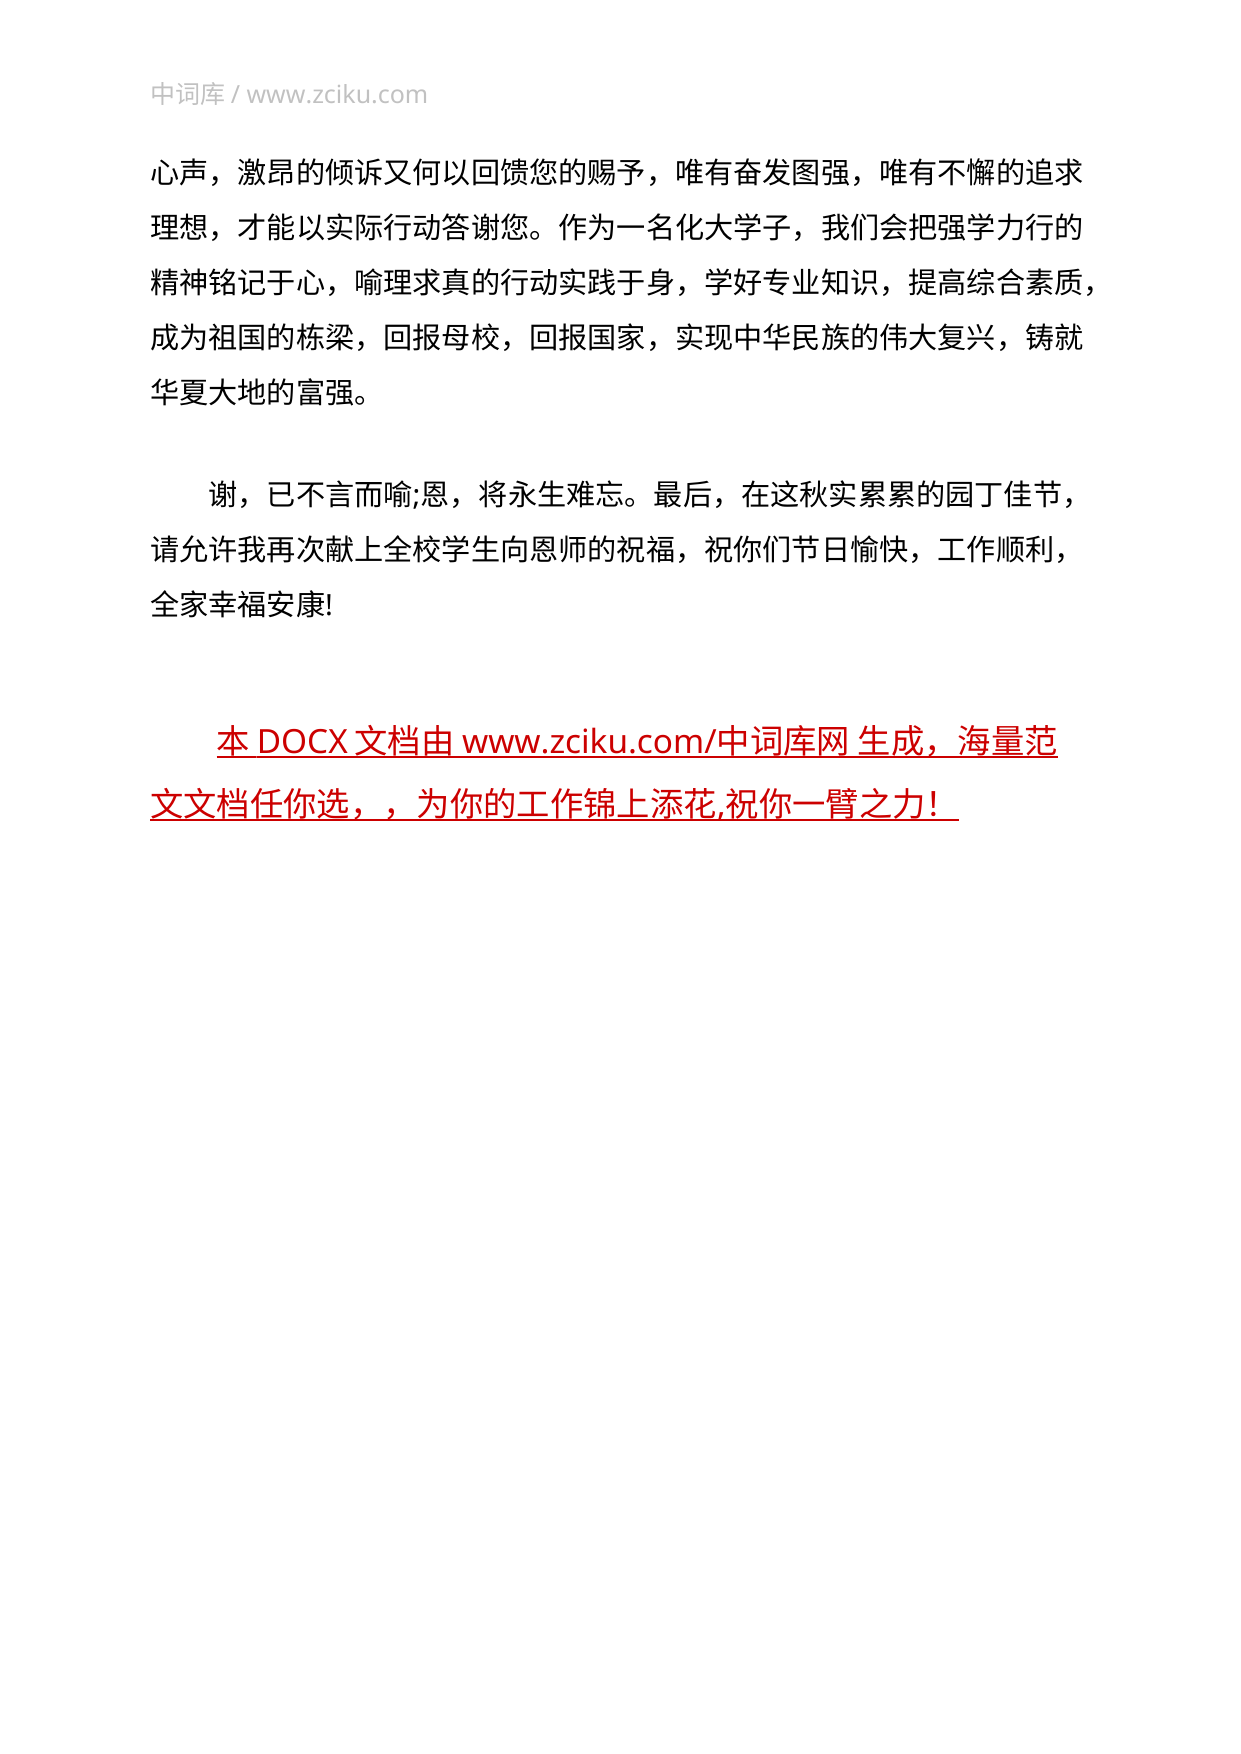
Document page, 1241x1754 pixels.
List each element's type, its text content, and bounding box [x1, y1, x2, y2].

text 本DOCX文档由 www.zciku.com/中词库网 生成，海量范文文档任你选，，为你的工作锦上添花,祝你一臂之力！ [150, 714, 1090, 826]
text 谢，已不言而喻;恩，将永生难忘。最后，在这秋实累累的园丁佳节，请允许我再次献上全校学生向恩师的祝福，祝你们节日愉快，工作顺利，全家幸福安康! [150, 471, 1090, 624]
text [150, 150, 1090, 412]
